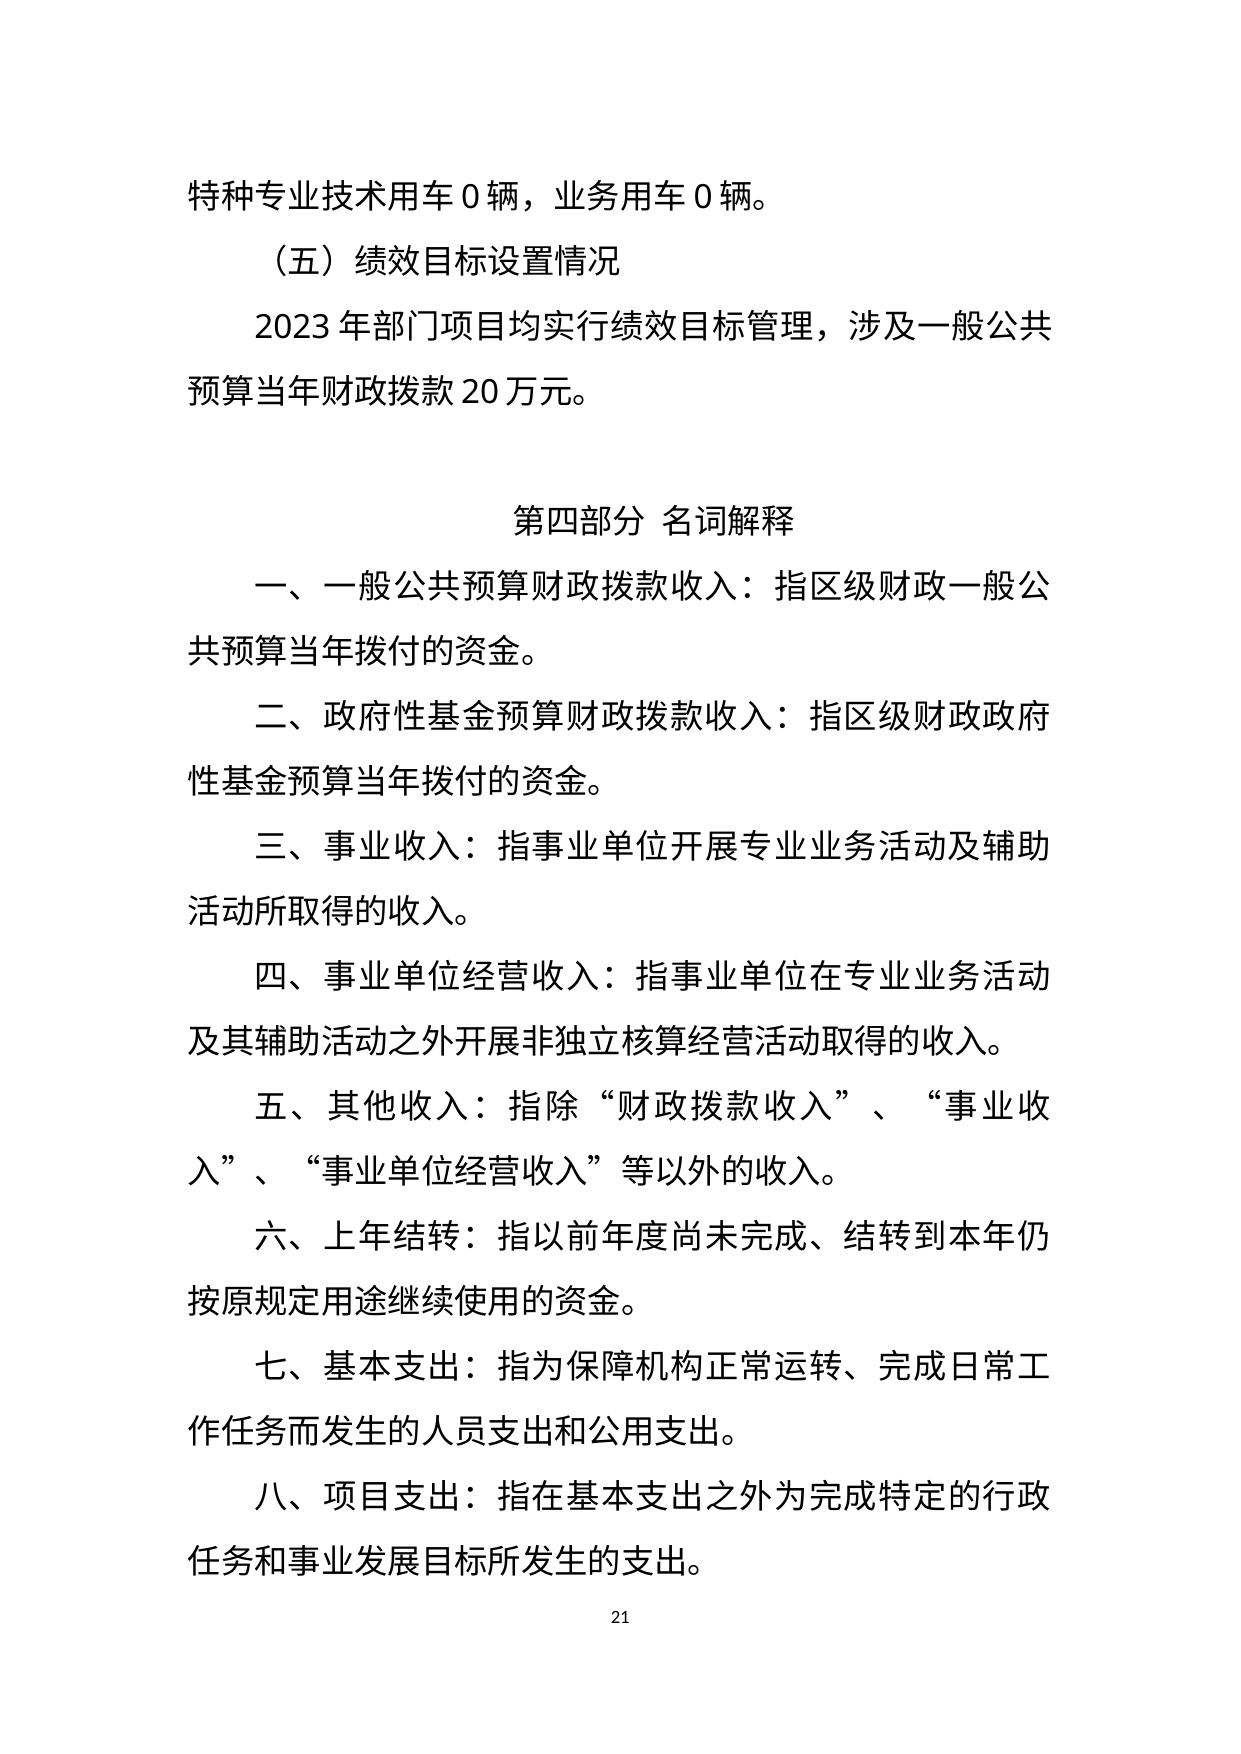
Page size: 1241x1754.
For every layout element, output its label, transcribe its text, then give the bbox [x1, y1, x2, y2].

text 五、其他收入：指除“财政拨款收入”、“事业收入”、“事业单位经营收入”等以外的收入。 [187, 1072, 1053, 1202]
text 四、事业单位经营收入：指事业单位在专业业务活动及其辅助活动之外开展非独立核算经营活动取得的收入。 [187, 942, 1053, 1072]
text （五）绩效目标设置情况 [187, 227, 1053, 292]
text 六、上年结转：指以前年度尚未完成、结转到本年仍按原规定用途继续使用的资金。 [187, 1202, 1053, 1332]
text 八、项目支出：指在基本支出之外为完成特定的行政任务和事业发展目标所发生的支出。 [187, 1462, 1053, 1592]
text 一、一般公共预算财政拨款收入：指区级财政一般公共预算当年拨付的资金。 [187, 552, 1053, 682]
text 二、政府性基金预算财政拨款收入：指区级财政政府性基金预算当年拨付的资金。 [187, 682, 1053, 812]
text 2023年部门项目均实行绩效目标管理，涉及一般公共预算当年财政拨款20万元。 [187, 292, 1053, 422]
text 七、基本支出：指为保障机构正常运转、完成日常工作任务而发生的人员支出和公用支出。 [187, 1332, 1053, 1462]
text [187, 162, 1053, 227]
text 三、事业收入：指事业单位开展专业业务活动及辅助活动所取得的收入。 [187, 812, 1053, 942]
text 第四部分 名词解释 [187, 487, 1053, 552]
